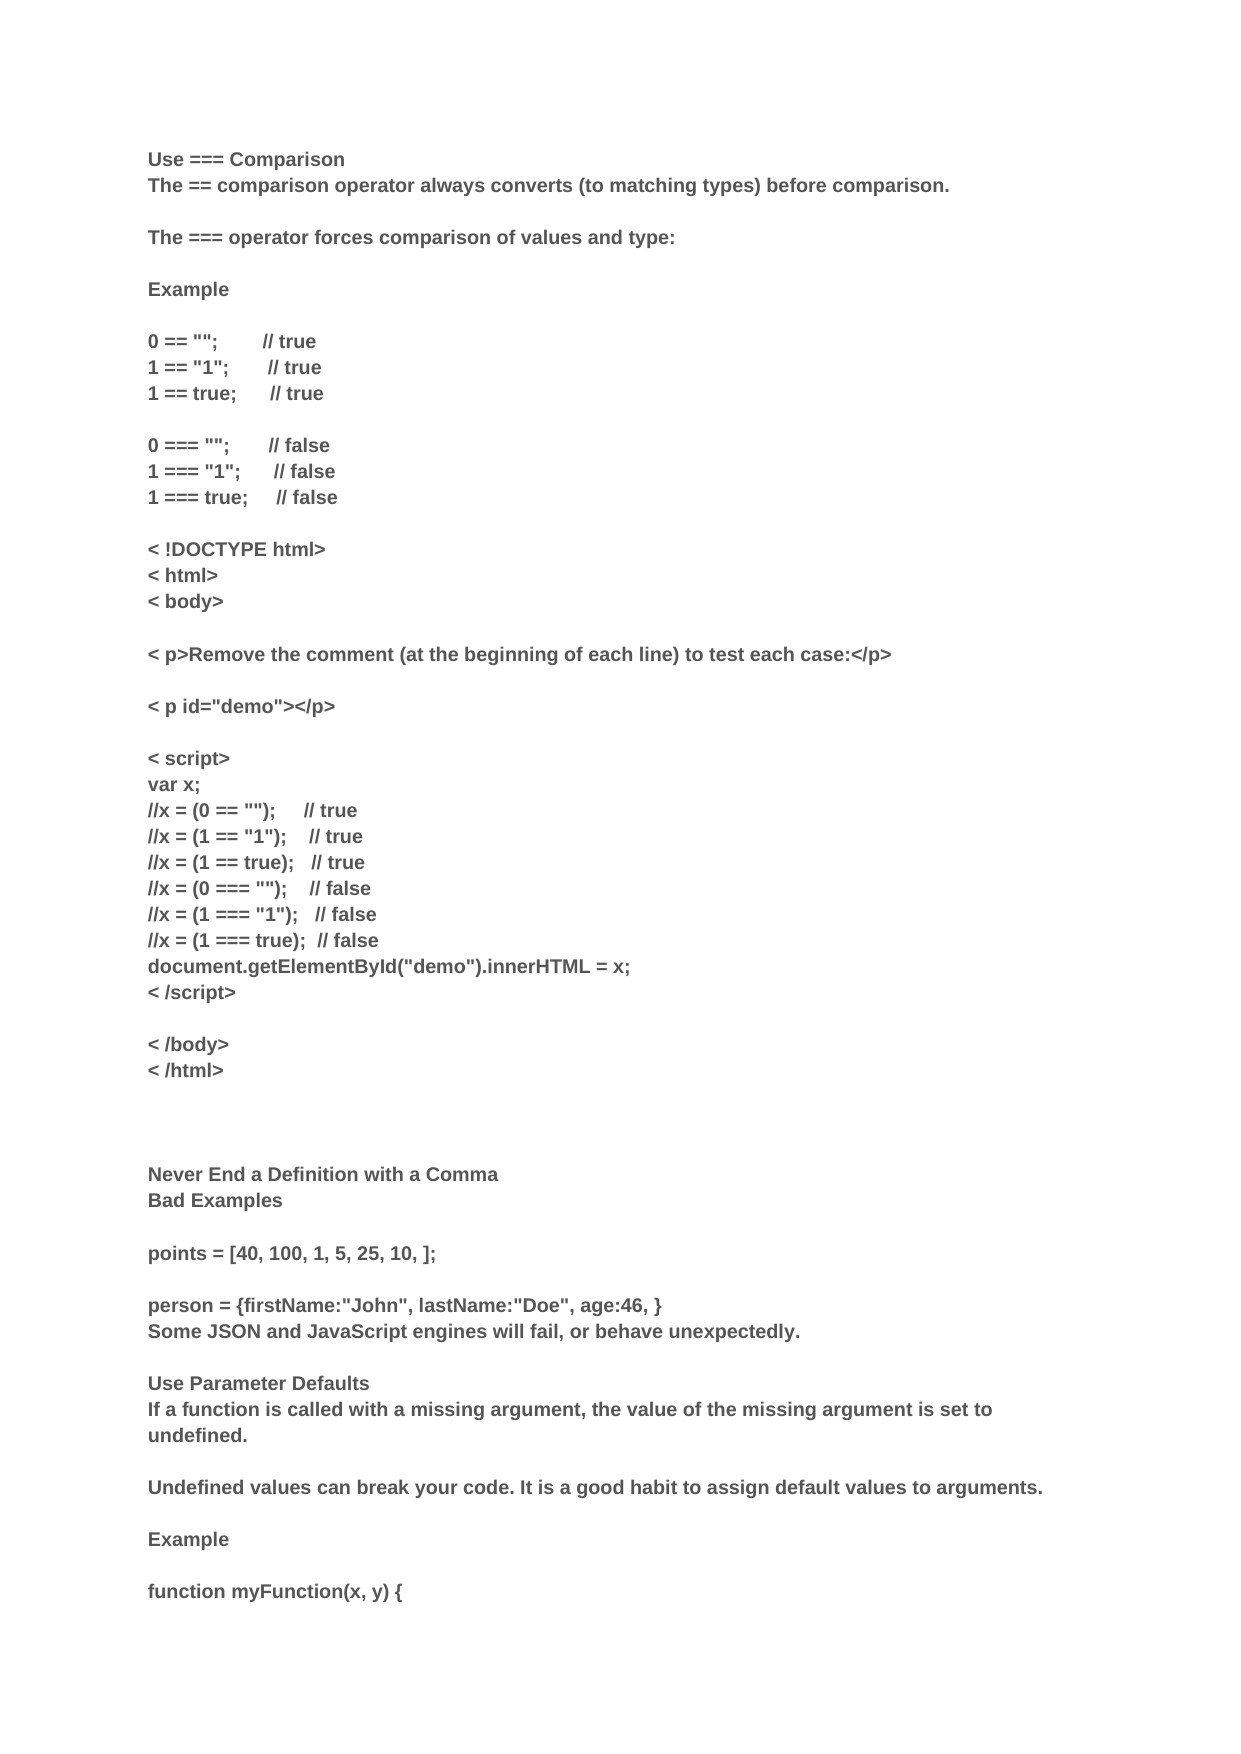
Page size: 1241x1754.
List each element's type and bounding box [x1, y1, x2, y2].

text [148, 148, 1093, 1603]
